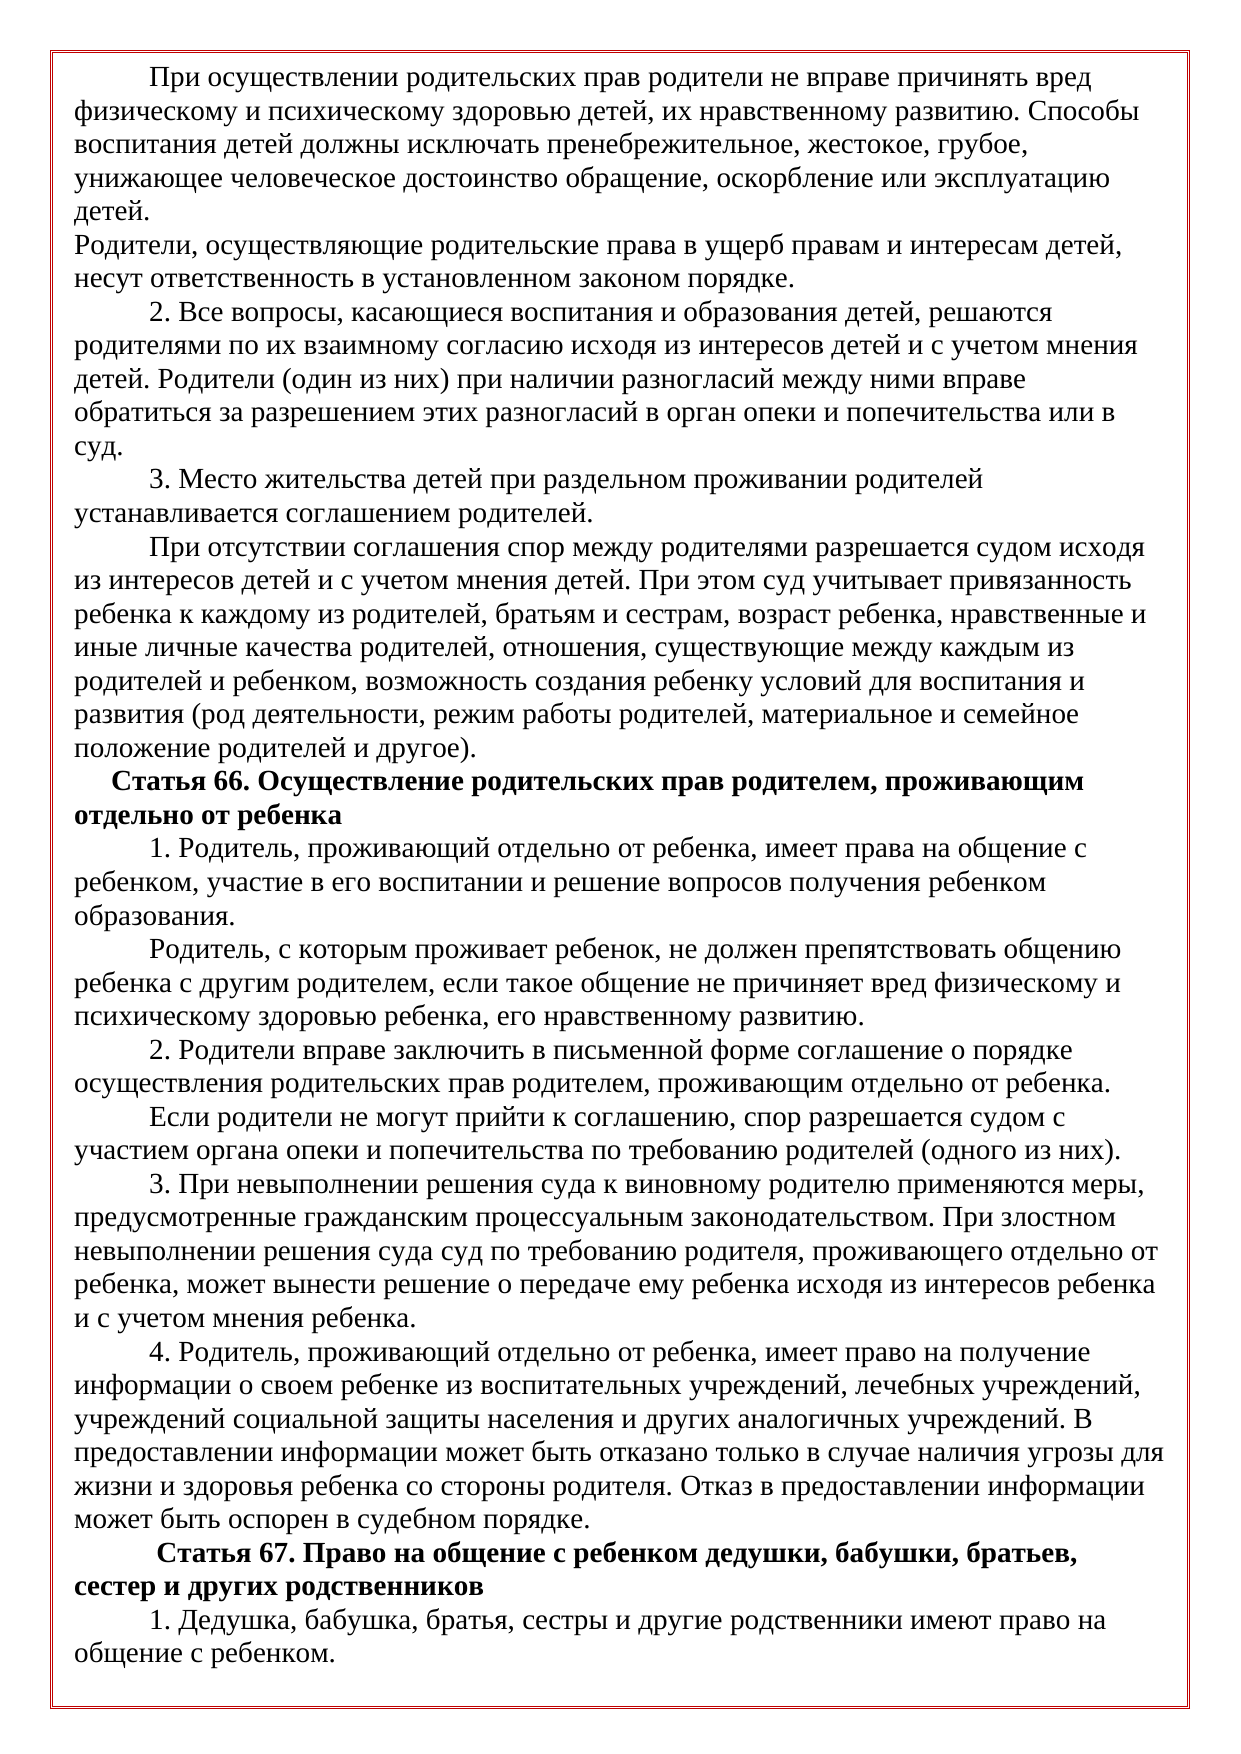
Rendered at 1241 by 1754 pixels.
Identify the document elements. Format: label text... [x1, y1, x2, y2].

text Статья 67. Право на общение с ребенком дедушки, бабушки, братьев, сестер и других родственников [74, 1535, 1167, 1602]
text Статья 66. Осуществление родительских прав родителем, проживающим отдельно от ребенка [74, 763, 1167, 831]
text Если родители не могут прийти к соглашению, спор разрешается судом с участием органа опеки и попечительства по требованию родителей (одного из них). [74, 1099, 1167, 1166]
text 3. Место жительства детей при раздельном проживании родителей устанавливается соглашением родителей. [74, 462, 1167, 529]
text 1. Родитель, проживающий отдельно от ребенка, имеет права на общение с ребенком, участие в его воспитании и решение вопросов получения ребенком образования. [74, 831, 1167, 931]
text 2. Все вопросы, касающиеся воспитания и образования детей, решаются родителями по их взаимному согласию исходя из интересов детей и с учетом мнения детей. Родители (один из них) при наличии разногласий между ними вправе обратиться за разрешением этих разногласий в орган опеки и попечительства или в суд. [74, 294, 1167, 462]
text 1. Дедушка, бабушка, братья, сестры и другие родственники имеют право на общение с ребенком. [74, 1602, 1167, 1669]
text 4. Родитель, проживающий отдельно от ребенка, имеет право на получение информации о своем ребенке из воспитательных учреждений, лечебных учреждений, учреждений социальной защиты населения и других аналогичных учреждений. В предоставлении информации может быть отказано только в случае наличия угрозы для жизни и здоровья ребенка со стороны родителя. Отказ в предоставлении информации может быть оспорен в судебном порядке. [74, 1334, 1167, 1535]
text При отсутствии соглашения спор между родителями разрешается судом исходя из интересов детей и с учетом мнения детей. При этом суд учитывает привязанность ребенка к каждому из родителей, братьям и сестрам, возраст ребенка, нравственные и иные личные качества родителей, отношения, существующие между каждым из родителей и ребенком, возможность создания ребенку условий для воспитания и развития (род деятельности, режим работы родителей, материальное и семейное положение родителей и другое). [74, 529, 1167, 763]
text Родители, осуществляющие родительские права в ущерб правам и интересам детей, несут ответственность в установленном законом порядке. [74, 227, 1167, 294]
text 2. Родители вправе заключить в письменной форме соглашение о порядке осуществления родительских прав родителем, проживающим отдельно от ребенка. [74, 1032, 1167, 1099]
text Родитель, с которым проживает ребенок, не должен препятствовать общению ребенка с другим родителем, если такое общение не причиняет вред физическому и психическому здоровью ребенка, его нравственному развитию. [74, 931, 1167, 1032]
text При осуществлении родительских прав родители не вправе причинять вред физическому и психическому здоровью детей, их нравственному развитию. Способы воспитания детей должны исключать пренебрежительное, жестокое, грубое, унижающее человеческое достоинство обращение, оскорбление или эксплуатацию детей. [74, 59, 1167, 227]
text 3. При невыполнении решения суда к виновному родителю применяются меры, предусмотренные гражданским процессуальным законодательством. При злостном невыполнении решения суда суд по требованию родителя, проживающего отдельно от ребенка, может вынести решение о передаче ему ребенка исходя из интересов ребенка и с учетом мнения ребенка. [74, 1166, 1167, 1334]
